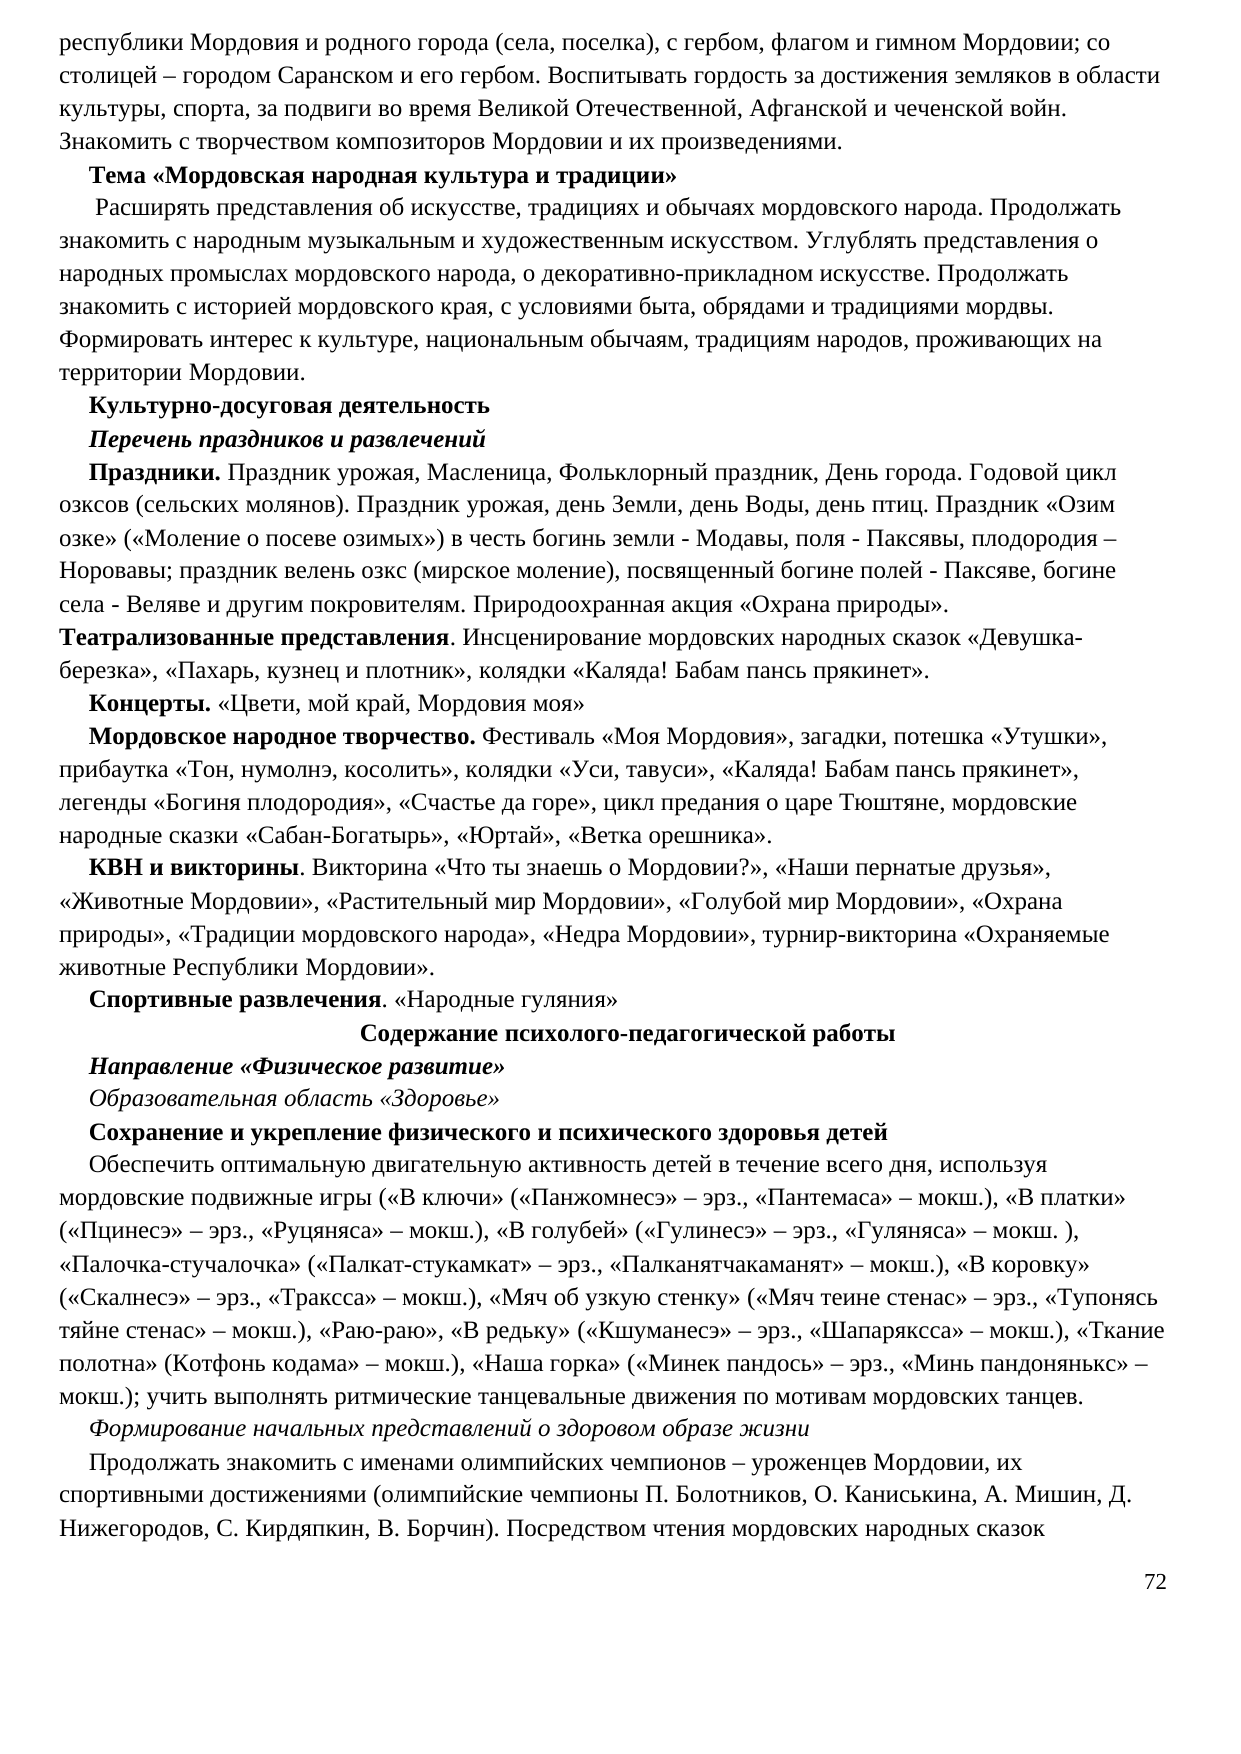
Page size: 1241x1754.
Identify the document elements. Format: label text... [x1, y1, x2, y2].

subtitle Тема «Мордовская народная культура и традиции» [88, 160, 1194, 188]
text Знакомить с творчеством композиторов Мордовии и их произведениями. [59, 126, 1194, 155]
text КВН и викторины. Викторина «Что ты знаешь о Мордовии?», «Наши пернатые друзья», [88, 853, 1194, 881]
text «Животные Мордовии», «Растительный мир Мордовии», «Голубой мир Мордовии», «Охрана природы», «Традиции мордовского народа», «Недра Мордовии», турнир-викторина «Охраняемые животные Республики Мордовии». [59, 886, 1112, 981]
text «Палочка-стучалочка» («Палкат-стукамкат» – эрз., «Палканятчакаманят» – мокш.), «В коровку» («Скалнесэ» – эрз., «Траксса» – мокш.), «Мяч об узкую стенку» («Мяч теине стенас» – эрз., «Тупонясь тяйне стенас» – мокш.), «Раю-раю», «В редьку» («Кшуманесэ» – эрз., «Шапаряксса» – мокш.), «Ткание полотна» (Котфонь кодама» – мокш.), «Наша горка» («Минек пандось» – эрз., «Минь пандонянькс» – мокш.); учить выполнять ритмические танцевальные движения по мотивам мордовских танцев. [59, 1249, 1194, 1409]
text Праздники. Праздник урожая, Масленица, Фольклорный праздник, День города. Годовой цикл озксов (сельских молянов). Праздник урожая, день Земли, день Воды, день птиц. Праздник «Озим озке» («Моление о посеве озимых») в честь богинь земли - Модавы, поля - Паксявы, плодородия – Норовавы; праздник велень озкс (мирское моление), посвященный богине полей - Паксяве, богине села - Веляве и другим покровителям. Природоохранная акция «Охрана природы». [59, 457, 1117, 617]
subtitle Содержание психолого-педагогической работы [359, 1018, 1194, 1046]
subtitle Перечень праздников и развлечений [88, 424, 1194, 453]
subtitle Направление «Физическое развитие» [88, 1051, 1194, 1079]
subtitle Сохранение и укрепление физического и психического здоровья детей [88, 1117, 1194, 1146]
text Концерты. «Цвети, мой край, Мордовия моя» [88, 688, 1194, 717]
text республики Мордовия и родного города (села, поселка), с гербом, флагом и гимном Мордовии; со столицей – городом Саранском и его гербом. Воспитывать гордость за достижения земляков в области культуры, спорта, за подвиги во время Великой Отечественной, Афганской и чеченской войн. [59, 27, 1194, 121]
text Расширять представления об искусстве, традициях и обычаях мордовского народа. Продолжать знакомить с народным музыкальным и художественным искусством. Углублять представления о народных промыслах мордовского народа, о декоративно-прикладном искусстве. Продолжать знакомить с историей мордовского края, с условиями быта, обрядами и традициями мордвы. [59, 192, 1167, 320]
text Продолжать знакомить с именами олимпийских чемпионов – уроженцев Мордовии, их спортивными достижениями (олимпийские чемпионы П. Болотников, О. Каниськина, А. Мишин, Д. Нижегородов, С. Кирдяпкин, В. Борчин). Посредством чтения мордовских народных сказок [59, 1447, 1152, 1541]
text Театрализованные представления. Инсценирование мордовских народных сказок «Девушка- березка», «Пахарь, кузнец и плотник», колядки «Каляда! Бабам пансь прякинет». [59, 622, 1083, 683]
text Спортивные развлечения. «Народные гуляния» [88, 985, 1194, 1013]
text Формировать интерес к культуре, национальным обычаям, традициям народов, проживающих на территории Мордовии. [59, 324, 1194, 386]
text Образовательная область «Здоровье» [88, 1083, 1194, 1112]
subtitle Культурно-досуговая деятельность [88, 391, 1194, 419]
text Обеспечить оптимальную двигательную активность детей в течение всего дня, используя мордовские подвижные игры («В ключи» («Панжомнесэ» – эрз., «Пантемаса» – мокш.), «В платки» («Пцинесэ» – эрз., «Руцяняса» – мокш.), «В голубей» («Гулинесэ» – эрз., «Гуляняса» – мокш. ), [59, 1149, 1128, 1244]
text Мордовское народное творчество. Фестиваль «Моя Мордовия», загадки, потешка «Утушки», прибаутка «Тон, нумолнэ, косолить», колядки «Уси, тавуси», «Каляда! Бабам пансь прякинет», легенды «Богиня плодородия», «Счастье да горе», цикл предания о царе Тюштяне, мордовские народные сказки «Сабан-Богатырь», «Юртай», «Ветка орешника». [59, 721, 1152, 849]
text Формирование начальных представлений о здоровом образе жизни [88, 1414, 1194, 1442]
